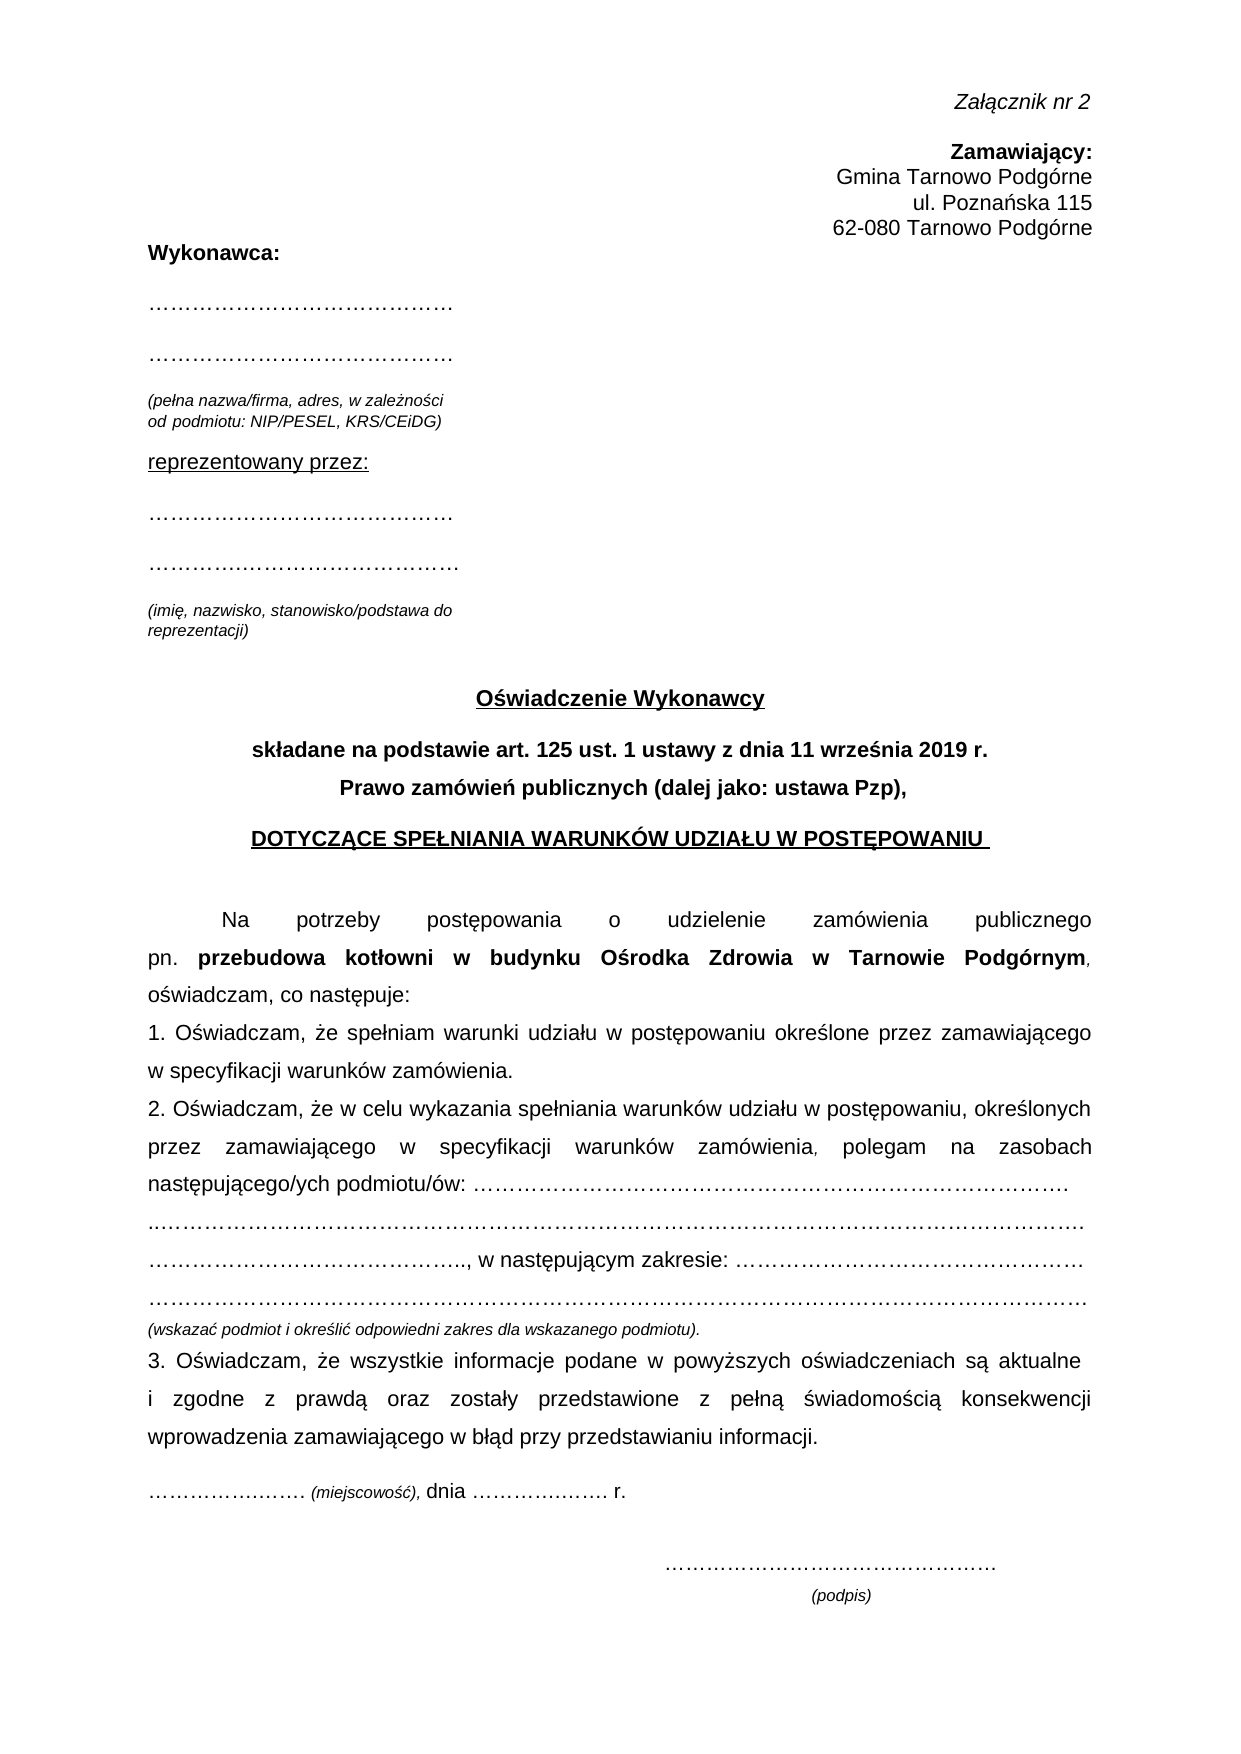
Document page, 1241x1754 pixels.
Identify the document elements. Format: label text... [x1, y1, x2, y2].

text składane na podstawie art. 125 ust. 1 ustawy z dnia 11 września 2019 r. [148, 737, 1093, 763]
text ……………………………………………….………………………… [148, 499, 472, 575]
text Gmina Tarnowo Podgórne [768, 164, 1093, 189]
text ………………………………………………………………………… [148, 290, 472, 366]
text Prawo zamówień publicznych (dalej jako: ustawa Pzp), [148, 775, 1093, 800]
text DOTYCZĄCE SPEŁNIANIA WARUNKÓW UDZIAŁU W POSTĘPOWANIU [148, 826, 1093, 893]
text Oświadczenie Wykonawcy [148, 685, 1093, 712]
text …………….……. (miejscowość), dnia ………….……. r. [148, 1478, 1093, 1502]
text 62-080 Tarnowo Podgórne [768, 215, 1093, 240]
text 2. Oświadczam, że w celu wykazania spełniania warunków udziału w postępowaniu, określonych przez zamawiającego w specyfikacji warunków zamówienia, polegam na zasobach następującego/ych podmiotu/ów: ………………………………………………………………………. [148, 1096, 1093, 1197]
text Wykonawca: [148, 240, 1093, 265]
text Załącznik nr 2 [694, 89, 1093, 114]
text 1. Oświadczam, że spełniam warunki udziału w postępowaniu określone przez zamawiającego w specyfikacji warunków zamówienia. [148, 1020, 1093, 1083]
text ul. Poznańska 115 [768, 189, 1093, 215]
text (podpis) [738, 1586, 1093, 1605]
text reprezentowany przez: [148, 449, 1093, 474]
text ..……………………………………………………………………………………………………………….…………………………………….., w następującym zakresie: ………………………………………… [148, 1209, 1093, 1272]
text 3. Oświadczam, że wszystkie informacje podane w powyższych oświadczeniach są aktualne i zgodne z prawdą oraz zostały przedstawione z pełną świadomością konsekwencji wprowadzenia zamawiającego w błąd przy przedstawianiu informacji. [148, 1348, 1093, 1449]
text Zamawiający: [694, 139, 1093, 164]
text (imię, nazwisko, stanowisko/podstawa do reprezentacji) [148, 600, 472, 640]
text ………………………………………………………………………………………………………………… (wskazać podmiot i określić odpowiedni zakres dla wskazanego podmiotu). [148, 1285, 1093, 1339]
text Na potrzeby postępowania o udzielenie zamówienia publicznego pn. przebudowa kotłowni w budynku Ośrodka Zdrowia w Tarnowie Podgórnym, oświadczam, co następuje: [148, 907, 1093, 1007]
text (pełna nazwa/firma, adres, w zależności od podmiotu: NIP/PESEL, KRS/CEiDG) [148, 391, 472, 431]
text ………………………………………… [148, 1550, 1093, 1574]
